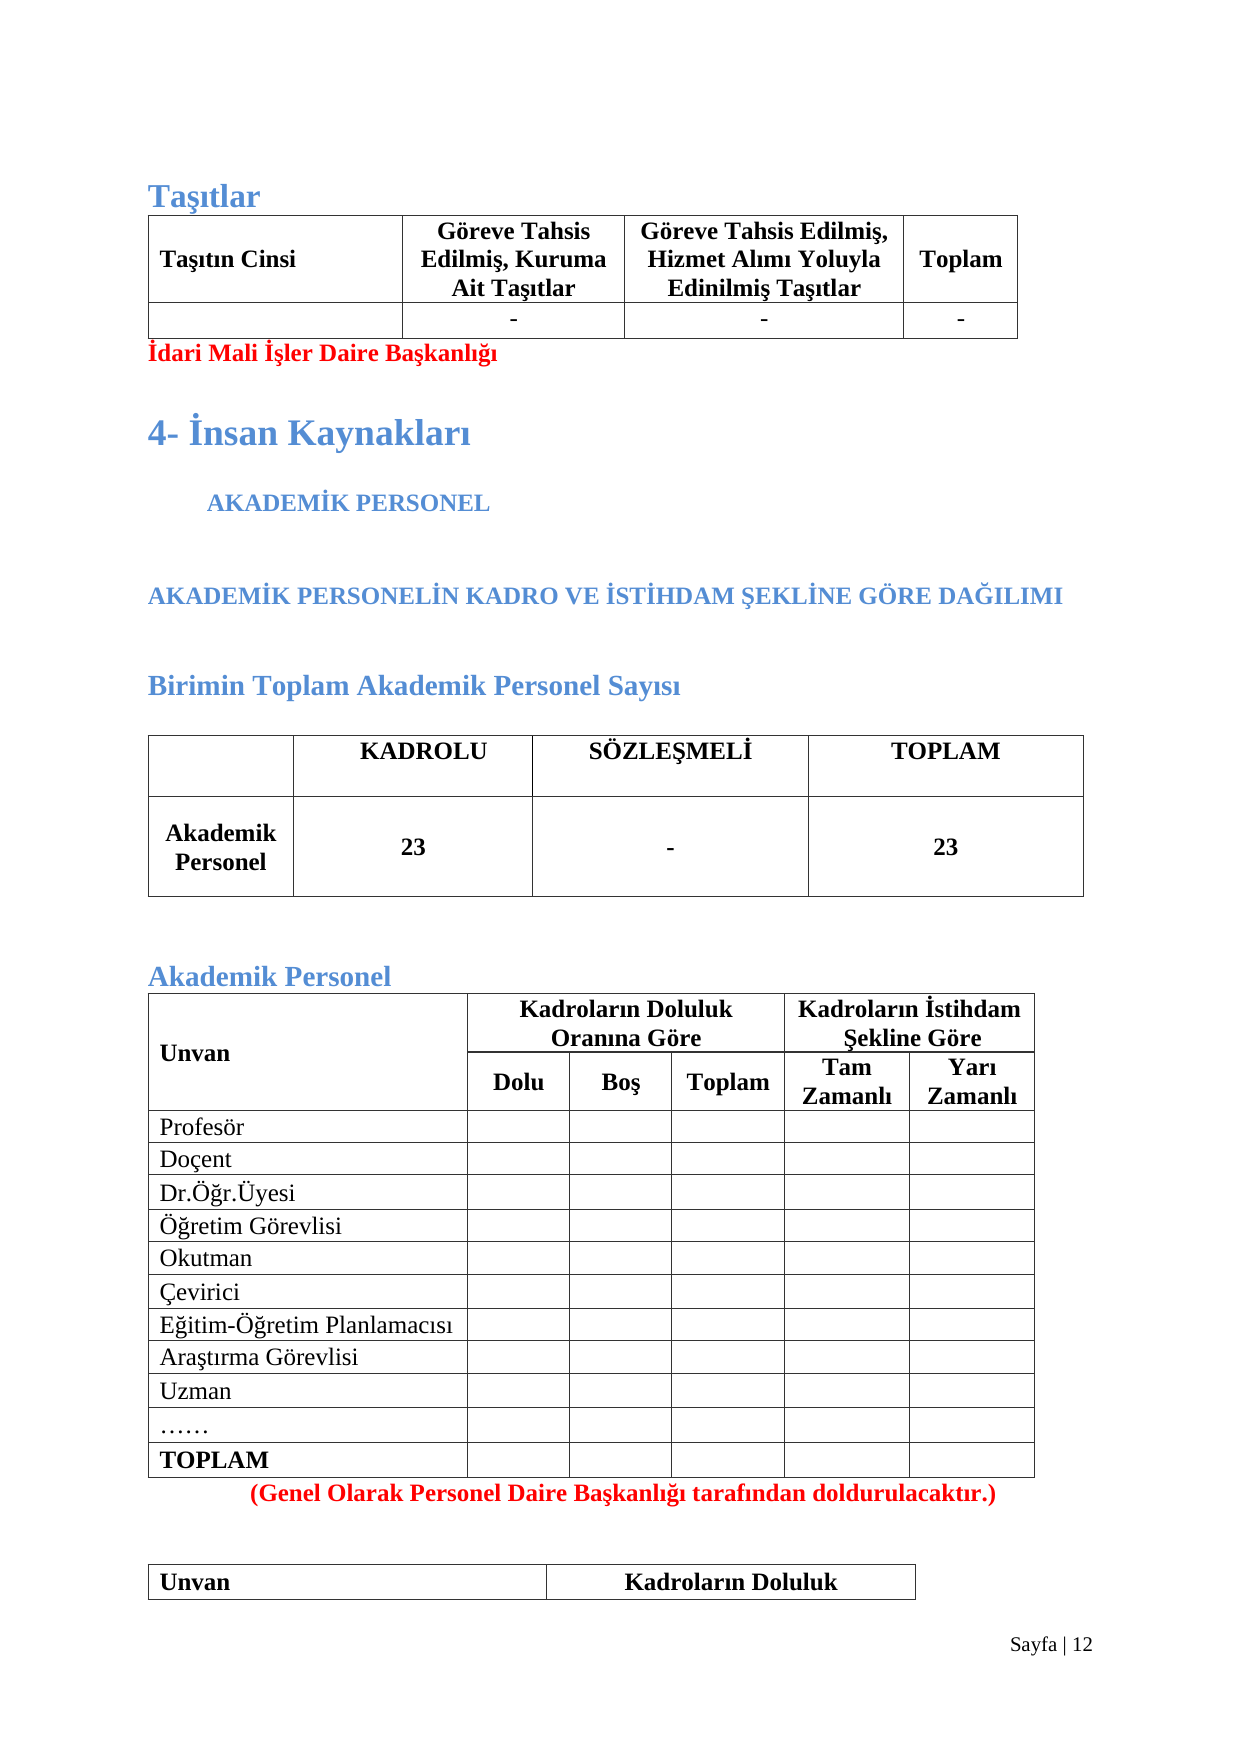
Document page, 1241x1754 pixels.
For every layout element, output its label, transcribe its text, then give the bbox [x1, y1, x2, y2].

table_cell [672, 1374, 784, 1407]
table_cell Uzman [149, 1374, 467, 1407]
table_cell [672, 1341, 784, 1372]
table_header Göreve Tahsis Edilmiş, Kuruma Ait Taşıtlar [403, 216, 624, 302]
table_cell - [904, 303, 1017, 337]
table_cell Doçent [149, 1143, 467, 1174]
table_header Toplam [904, 216, 1017, 302]
table_cell [785, 1443, 909, 1477]
table_cell [910, 1374, 1034, 1407]
table_header SÖZLEŞMELİ [533, 736, 808, 796]
table_cell [468, 1374, 569, 1407]
table_header Kadroların İstihdam Şekline Göre [785, 994, 1034, 1051]
table_cell 23 [809, 797, 1083, 896]
table_cell Boş [570, 1053, 671, 1110]
table_cell [910, 1408, 1034, 1442]
table_cell [570, 1210, 671, 1241]
table_cell [570, 1275, 671, 1308]
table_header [547, 1565, 915, 1598]
table_cell [785, 1309, 909, 1340]
table_cell [570, 1309, 671, 1340]
table_cell [672, 1275, 784, 1308]
table_cell Öğretim Görevlisi [149, 1210, 467, 1241]
table_cell [468, 1111, 569, 1142]
text Birimin Toplam Akademik Personel Sayısı [148, 668, 1093, 702]
table_cell [468, 1309, 569, 1340]
table_cell [468, 1175, 569, 1209]
table_cell Akademik Personel [149, 797, 293, 896]
table_header Unvan [149, 994, 467, 1110]
text (Genel Olarak Personel Daire Başkanlığı tarafından doldurulacaktır.) [148, 1478, 1093, 1506]
table_cell [785, 1275, 909, 1308]
table_cell [672, 1210, 784, 1241]
table_cell TOPLAM [149, 1443, 467, 1477]
text 4- İnsan Kaynakları [148, 410, 1093, 453]
table_cell [785, 1210, 909, 1241]
table_cell Toplam [672, 1053, 784, 1110]
table_cell [910, 1242, 1034, 1273]
table_cell [672, 1143, 784, 1174]
table_cell [672, 1111, 784, 1142]
table_header Unvan [149, 1565, 546, 1598]
table_cell [570, 1111, 671, 1142]
table_cell [785, 1175, 909, 1209]
table_cell Dolu [468, 1053, 569, 1110]
table_cell [785, 1341, 909, 1372]
table_cell [570, 1242, 671, 1273]
table_cell [910, 1443, 1034, 1477]
table_cell [570, 1374, 671, 1407]
table_cell [910, 1210, 1034, 1241]
table_cell [785, 1242, 909, 1273]
table_cell - [403, 303, 624, 337]
table_cell 23 [294, 797, 532, 896]
text İdari Mali İşler Daire Başkanlığı [148, 338, 1093, 367]
text Taşıtlar [148, 176, 1093, 215]
table_cell Dr.Öğr.Üyesi [149, 1175, 467, 1209]
table_cell Araştırma Görevlisi [149, 1341, 467, 1372]
table_cell [468, 1143, 569, 1174]
list AKADEMİK PERSONELİN KADRO VE İSTİHDAM ŞEKLİNE GÖRE DAĞILIMI [148, 581, 1093, 610]
table_cell Okutman [149, 1242, 467, 1273]
table_cell Çevirici [149, 1275, 467, 1308]
table_cell [570, 1143, 671, 1174]
table_cell [785, 1408, 909, 1442]
table_cell [910, 1175, 1034, 1209]
table_cell [570, 1443, 671, 1477]
table_cell - [625, 303, 903, 337]
table_cell [910, 1341, 1034, 1372]
table_cell [468, 1242, 569, 1273]
table_cell [785, 1111, 909, 1142]
table_cell [672, 1175, 784, 1209]
table_header Taşıtın Cinsi [149, 216, 402, 302]
table_cell Profesör [149, 1111, 467, 1142]
list AKADEMİK PERSONEL [207, 488, 1093, 517]
table_cell Eğitim-Öğretim Planlamacısı [149, 1309, 467, 1340]
table_cell [910, 1275, 1034, 1308]
table_cell [570, 1408, 671, 1442]
table_cell [149, 303, 402, 337]
table_cell [910, 1309, 1034, 1340]
table_cell [468, 1408, 569, 1442]
table_cell [570, 1341, 671, 1372]
text Akademik Personel [148, 959, 1093, 993]
table_header Göreve Tahsis Edilmiş, Hizmet Alımı Yoluyla Edinilmiş Taşıtlar [625, 216, 903, 302]
table_cell Tam Zamanlı [785, 1053, 909, 1110]
table_cell [468, 1443, 569, 1477]
table_cell Yarı Zamanlı [910, 1053, 1034, 1110]
table_cell - [533, 797, 808, 896]
table_cell [672, 1242, 784, 1273]
table_header [149, 736, 293, 796]
table_cell [468, 1341, 569, 1372]
table_cell …… [149, 1408, 467, 1442]
table_cell [785, 1374, 909, 1407]
table_cell [468, 1275, 569, 1308]
table_cell [910, 1111, 1034, 1142]
table_cell [672, 1309, 784, 1340]
table_cell [672, 1408, 784, 1442]
table_header TOPLAM [809, 736, 1083, 796]
table_cell [785, 1143, 909, 1174]
table_cell [468, 1210, 569, 1241]
table_cell [672, 1443, 784, 1477]
table_header KADROLU [294, 736, 532, 796]
table_cell [570, 1175, 671, 1209]
table_header Kadroların Doluluk Oranına Göre [468, 994, 784, 1051]
table_cell [910, 1143, 1034, 1174]
